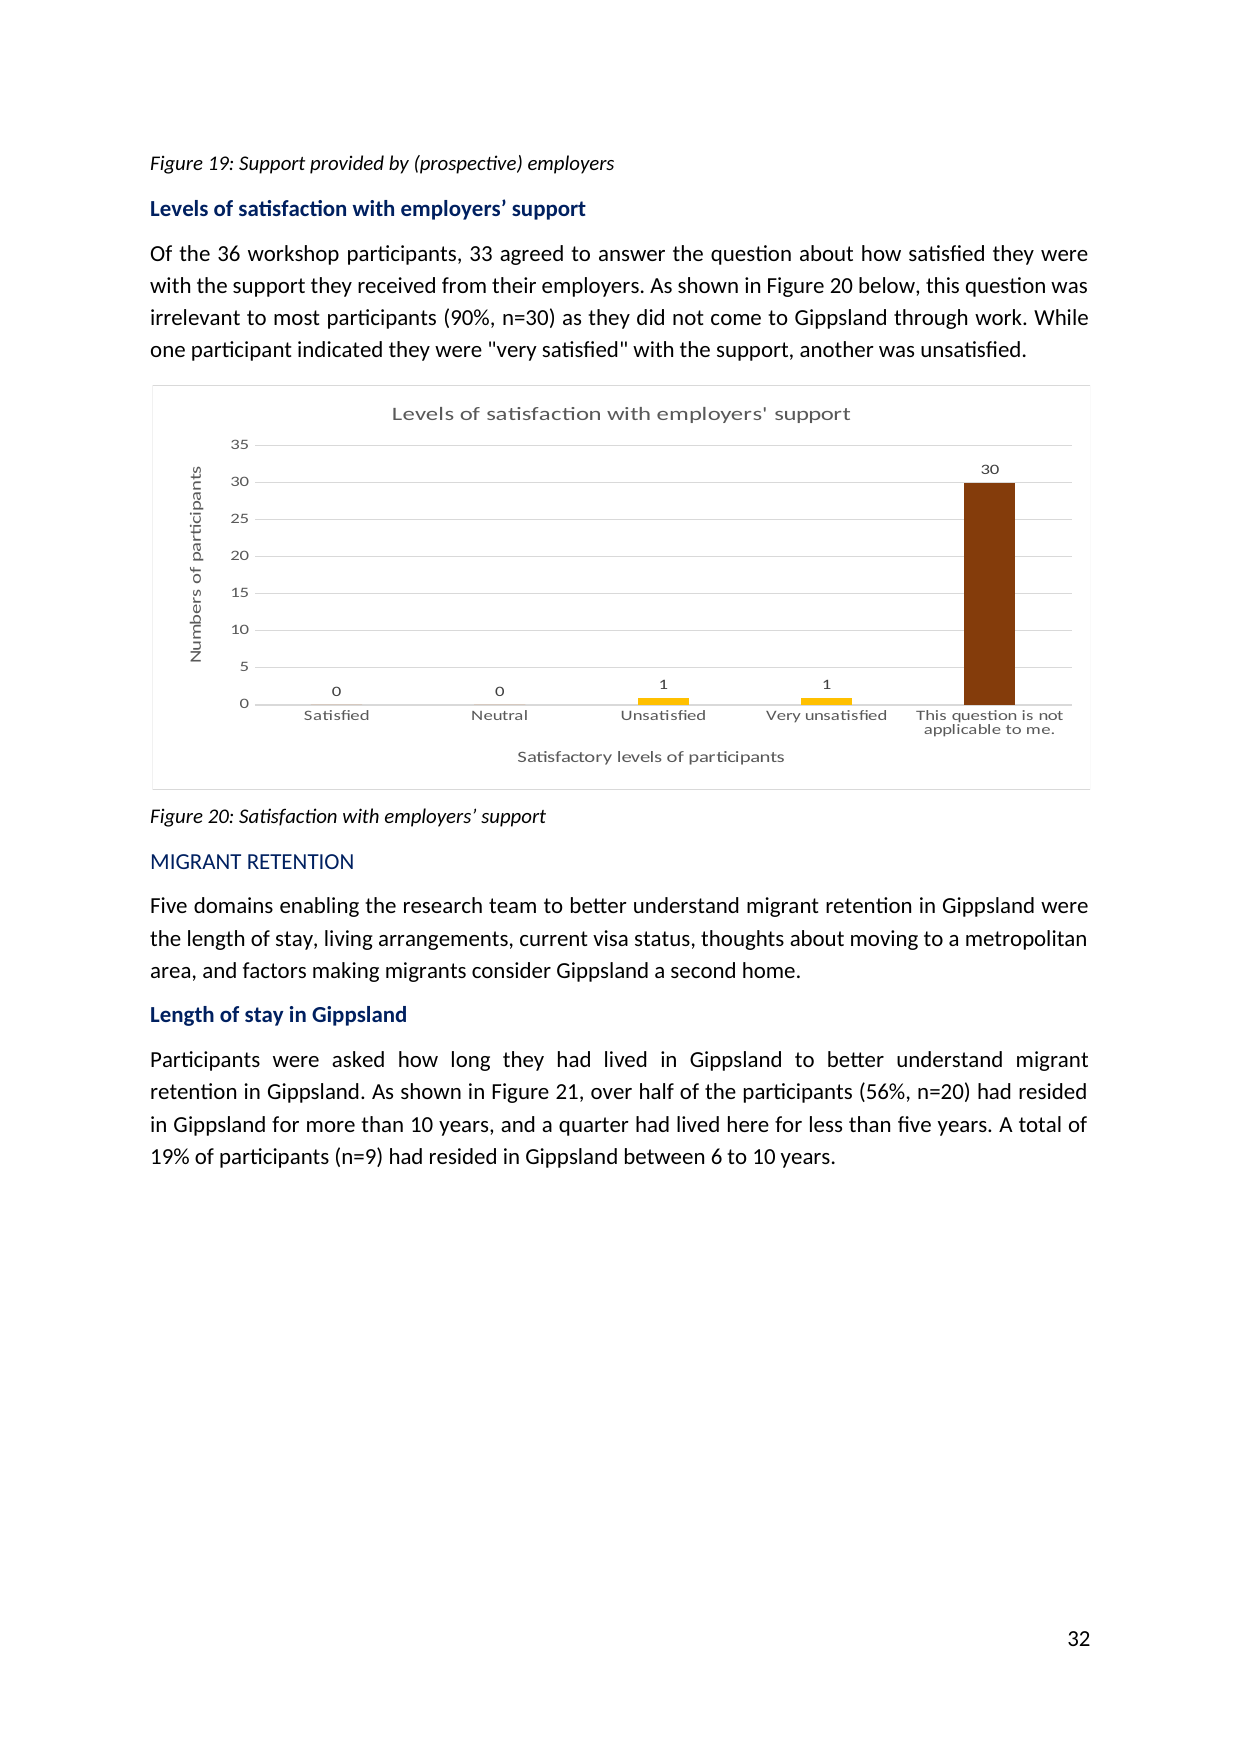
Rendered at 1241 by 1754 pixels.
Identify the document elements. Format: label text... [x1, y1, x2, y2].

text Five domains enabling the research team to better understand migrant retention in Gippsland were the length of stay, living arrangements, current visa status, thoughts about moving to a metropolitan area, and factors making migrants consider Gippsland a second home. [150, 892, 1090, 984]
text Length of stay in Gippsland [150, 1001, 1090, 1029]
text Figure 20: Satisfaction with employers’ support [150, 380, 1090, 828]
text Figure 19: Support provided by (prospective) employers [150, 150, 1090, 175]
text Levels of satisfaction with employers’ support [150, 194, 1090, 222]
text Participants were asked how long they had lived in Gippsland to better understand migrant retention in Gippsland. As shown in Figure 21, over half of the participants (56%, n=20) had resided in Gippsland for more than 10 years, and a quarter had lived here for less than five years. A total of 19% of participants (n=9) had resided in Gippsland between 6 to 10 years. [150, 1045, 1090, 1170]
text MIGRANT RETENTION [150, 847, 1090, 875]
text Of the 36 workshop participants, 33 agreed to answer the question about how satisfied they were with the support they received from their employers. As shown in Figure 20 below, this question was irrelevant to most participants (90%, n=30) as they did not come to Gippsland through work. While one participant indicated they were "very satisfied" with the support, another was unsatisfied. [150, 239, 1090, 363]
